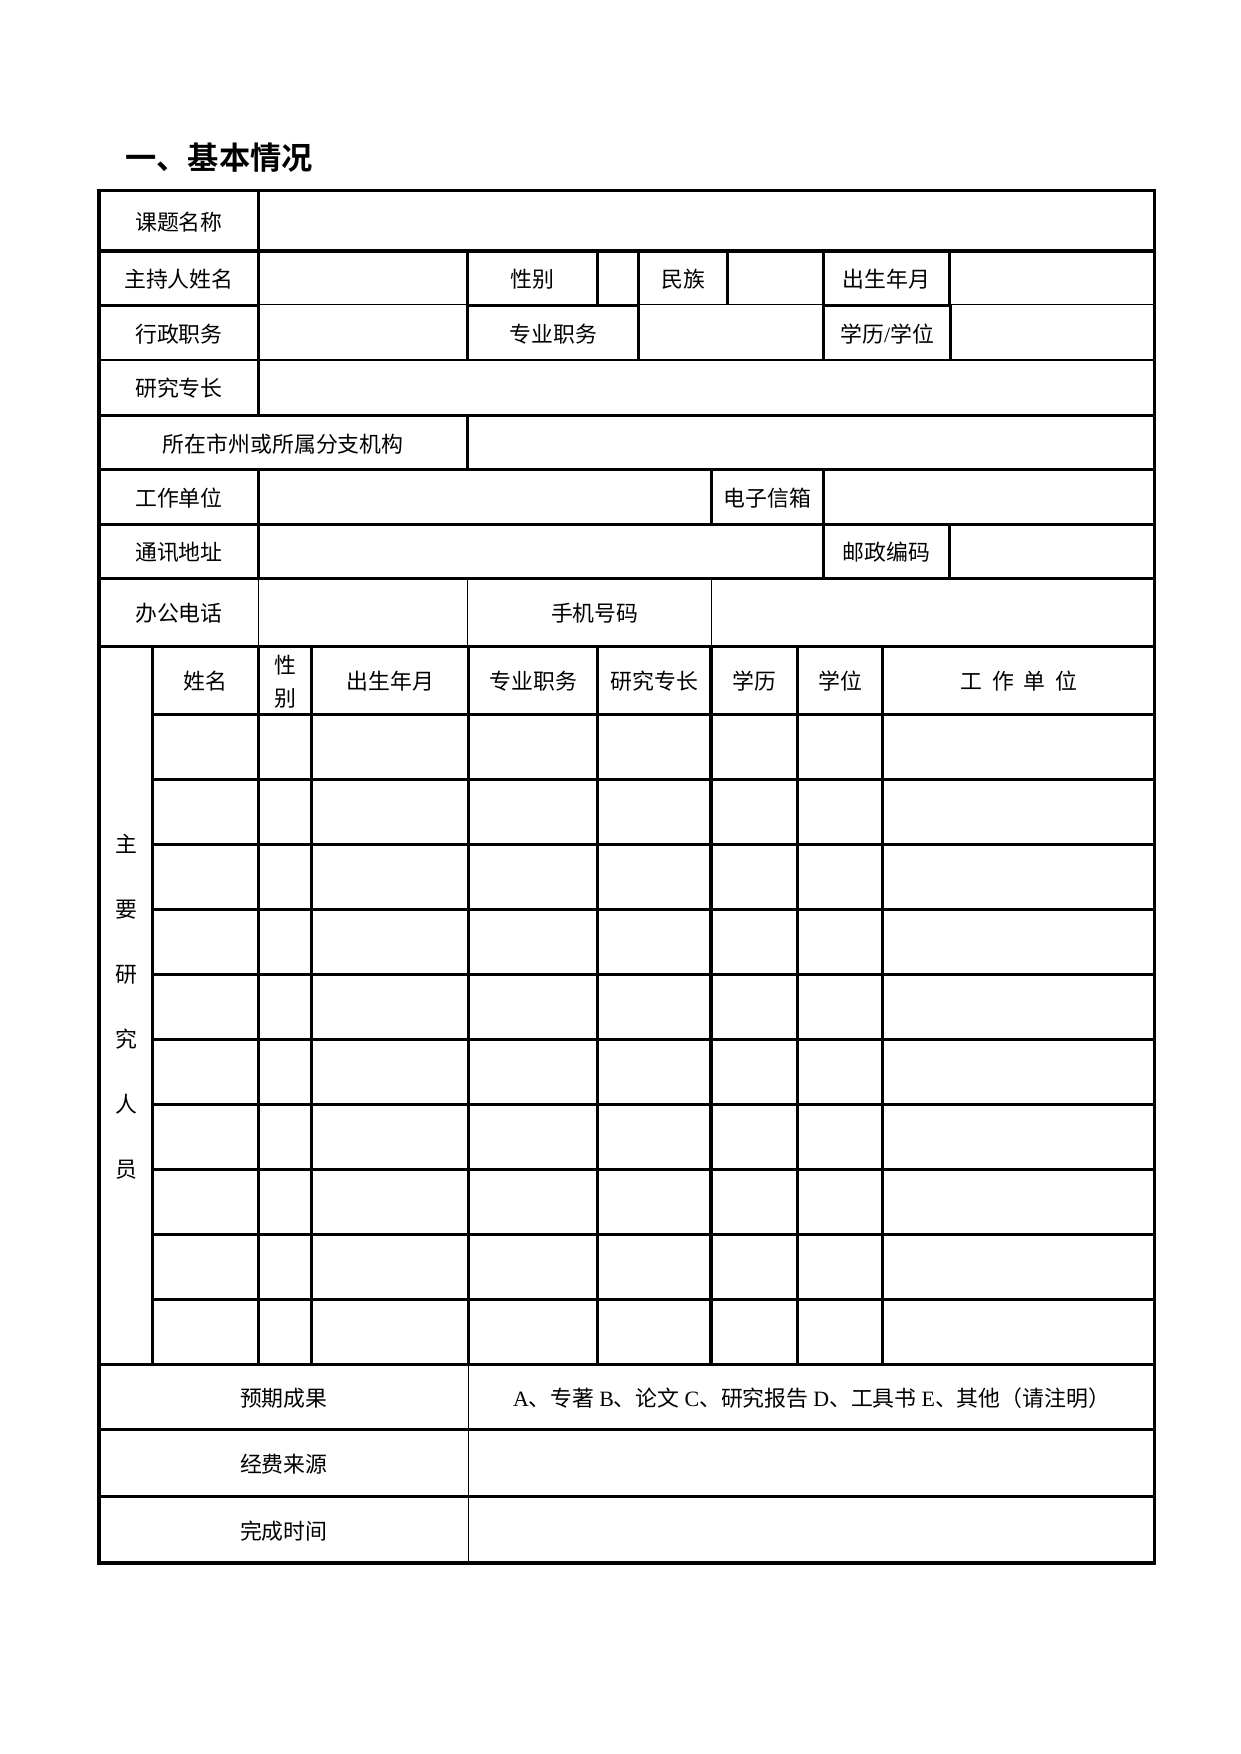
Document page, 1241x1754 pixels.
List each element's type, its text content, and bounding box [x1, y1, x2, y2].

table_cell [260, 781, 310, 843]
table_cell [313, 976, 467, 1038]
table_cell [713, 1041, 796, 1103]
table_cell [260, 253, 466, 304]
table_cell [470, 716, 596, 778]
table_cell [469, 1498, 1153, 1561]
table_header 课题名称 [101, 192, 257, 249]
table_cell [799, 846, 881, 908]
table_cell [884, 716, 1153, 778]
table_cell [154, 1171, 257, 1233]
table_cell [470, 911, 596, 973]
text 一、基本情况 [94, 123, 1159, 188]
table_cell 办公电话 [101, 580, 258, 644]
table_cell [799, 1106, 881, 1168]
table_cell [313, 1236, 467, 1298]
table_cell 姓名 [154, 648, 257, 713]
table_cell [470, 1171, 596, 1233]
table_cell 预期成果 [101, 1366, 468, 1428]
table_cell [884, 1171, 1153, 1233]
table_cell [154, 911, 257, 973]
table_cell [825, 471, 1153, 522]
table_cell [313, 1041, 467, 1103]
table_cell [712, 580, 1153, 644]
table_cell [599, 1041, 709, 1103]
table_cell [713, 911, 796, 973]
table_cell 行政职务 [101, 307, 257, 359]
table_cell 工 作 单 位 [884, 648, 1153, 713]
table_cell [260, 1106, 310, 1168]
table_cell [713, 846, 796, 908]
table_header [260, 192, 1153, 249]
table_cell [260, 911, 310, 973]
table_cell [599, 253, 637, 304]
table_cell [884, 846, 1153, 908]
table_cell [154, 781, 257, 843]
table_cell [260, 526, 822, 577]
table_cell [260, 1041, 310, 1103]
table_cell 主持人姓名 [101, 253, 257, 304]
table_cell 学历 [713, 648, 796, 713]
table_cell [884, 976, 1153, 1038]
table_cell [713, 781, 796, 843]
table_cell [599, 1171, 709, 1233]
table_cell [260, 716, 310, 778]
table_cell 电子信箱 [713, 471, 822, 522]
table_cell [799, 781, 881, 843]
table_cell [470, 1041, 596, 1103]
table_cell 通讯地址 [101, 526, 257, 577]
table_cell 邮政编码 [825, 526, 948, 577]
table_cell 专业职务 [470, 648, 596, 713]
table_cell [154, 976, 257, 1038]
table_cell [260, 1301, 310, 1363]
table_cell [713, 1106, 796, 1168]
table_cell [799, 976, 881, 1038]
table_cell [313, 1301, 467, 1363]
table_cell [154, 1041, 257, 1103]
table_cell 学位 [799, 648, 881, 713]
table_cell [260, 1171, 310, 1233]
table_cell 专业职务 [469, 307, 637, 359]
table_cell 民族 [640, 253, 726, 304]
table_cell [884, 1236, 1153, 1298]
table_cell [599, 1301, 709, 1363]
table_cell [313, 1171, 467, 1233]
table_cell [313, 846, 467, 908]
table_cell [713, 1301, 796, 1363]
table_cell A、专著 B、论文 C、研究报告 D、工具书 E、其他（请注明） [469, 1366, 1153, 1428]
table_cell 出生年月 [825, 253, 948, 304]
table_cell [599, 976, 709, 1038]
table_cell [884, 911, 1153, 973]
table_cell [799, 1171, 881, 1233]
table_cell 研究专长 [599, 648, 709, 713]
table_cell [470, 976, 596, 1038]
table_cell [884, 1301, 1153, 1363]
table_cell [884, 1041, 1153, 1103]
table_cell [599, 716, 709, 778]
table_cell [313, 716, 467, 778]
table_cell [470, 846, 596, 908]
table_cell [952, 305, 1153, 359]
table_cell 研究专长 [101, 361, 257, 414]
table_cell 完成时间 [101, 1498, 468, 1561]
table_cell [799, 1236, 881, 1298]
table_cell [713, 976, 796, 1038]
table_cell [469, 417, 1153, 468]
table_cell [799, 716, 881, 778]
table_cell [154, 1301, 257, 1363]
table_cell 性别 [469, 253, 596, 304]
table_cell [951, 253, 1153, 304]
table_cell [260, 976, 310, 1038]
table_cell 出生年月 [313, 648, 467, 713]
table_cell [884, 781, 1153, 843]
table_cell [599, 911, 709, 973]
table_cell 主 要 研 究 人 员 [101, 648, 151, 1363]
table_cell 工作单位 [101, 471, 257, 522]
table_cell [260, 1236, 310, 1298]
table_cell [154, 846, 257, 908]
table_cell [640, 305, 822, 359]
table_cell [599, 781, 709, 843]
table_cell [260, 846, 310, 908]
table_cell [470, 781, 596, 843]
table_cell [154, 716, 257, 778]
table_cell [260, 305, 466, 359]
table_cell [470, 1301, 596, 1363]
table_cell [259, 580, 467, 644]
table_cell [260, 361, 1153, 414]
table_cell [599, 1106, 709, 1168]
table_cell 学历/学位 [825, 307, 949, 359]
table_cell [799, 1301, 881, 1363]
table_cell [599, 1236, 709, 1298]
table_cell [884, 1106, 1153, 1168]
table_cell 所在市州或所属分支机构 [101, 417, 466, 468]
table_cell [599, 846, 709, 908]
table_cell 手机号码 [468, 580, 711, 644]
table_cell [313, 781, 467, 843]
table_cell [313, 1106, 467, 1168]
table_cell [154, 1236, 257, 1298]
table_cell [154, 1106, 257, 1168]
table_cell [713, 716, 796, 778]
table_cell [470, 1236, 596, 1298]
table_cell [260, 471, 710, 522]
table_cell [713, 1171, 796, 1233]
table_cell [951, 526, 1153, 577]
table_cell [469, 1431, 1153, 1495]
table_cell [313, 911, 467, 973]
table_cell [799, 911, 881, 973]
table_cell 性别 [260, 648, 310, 713]
table_cell [799, 1041, 881, 1103]
table_cell [729, 253, 822, 304]
table_cell 经费来源 [101, 1431, 468, 1495]
table_cell [713, 1236, 796, 1298]
table_cell [470, 1106, 596, 1168]
